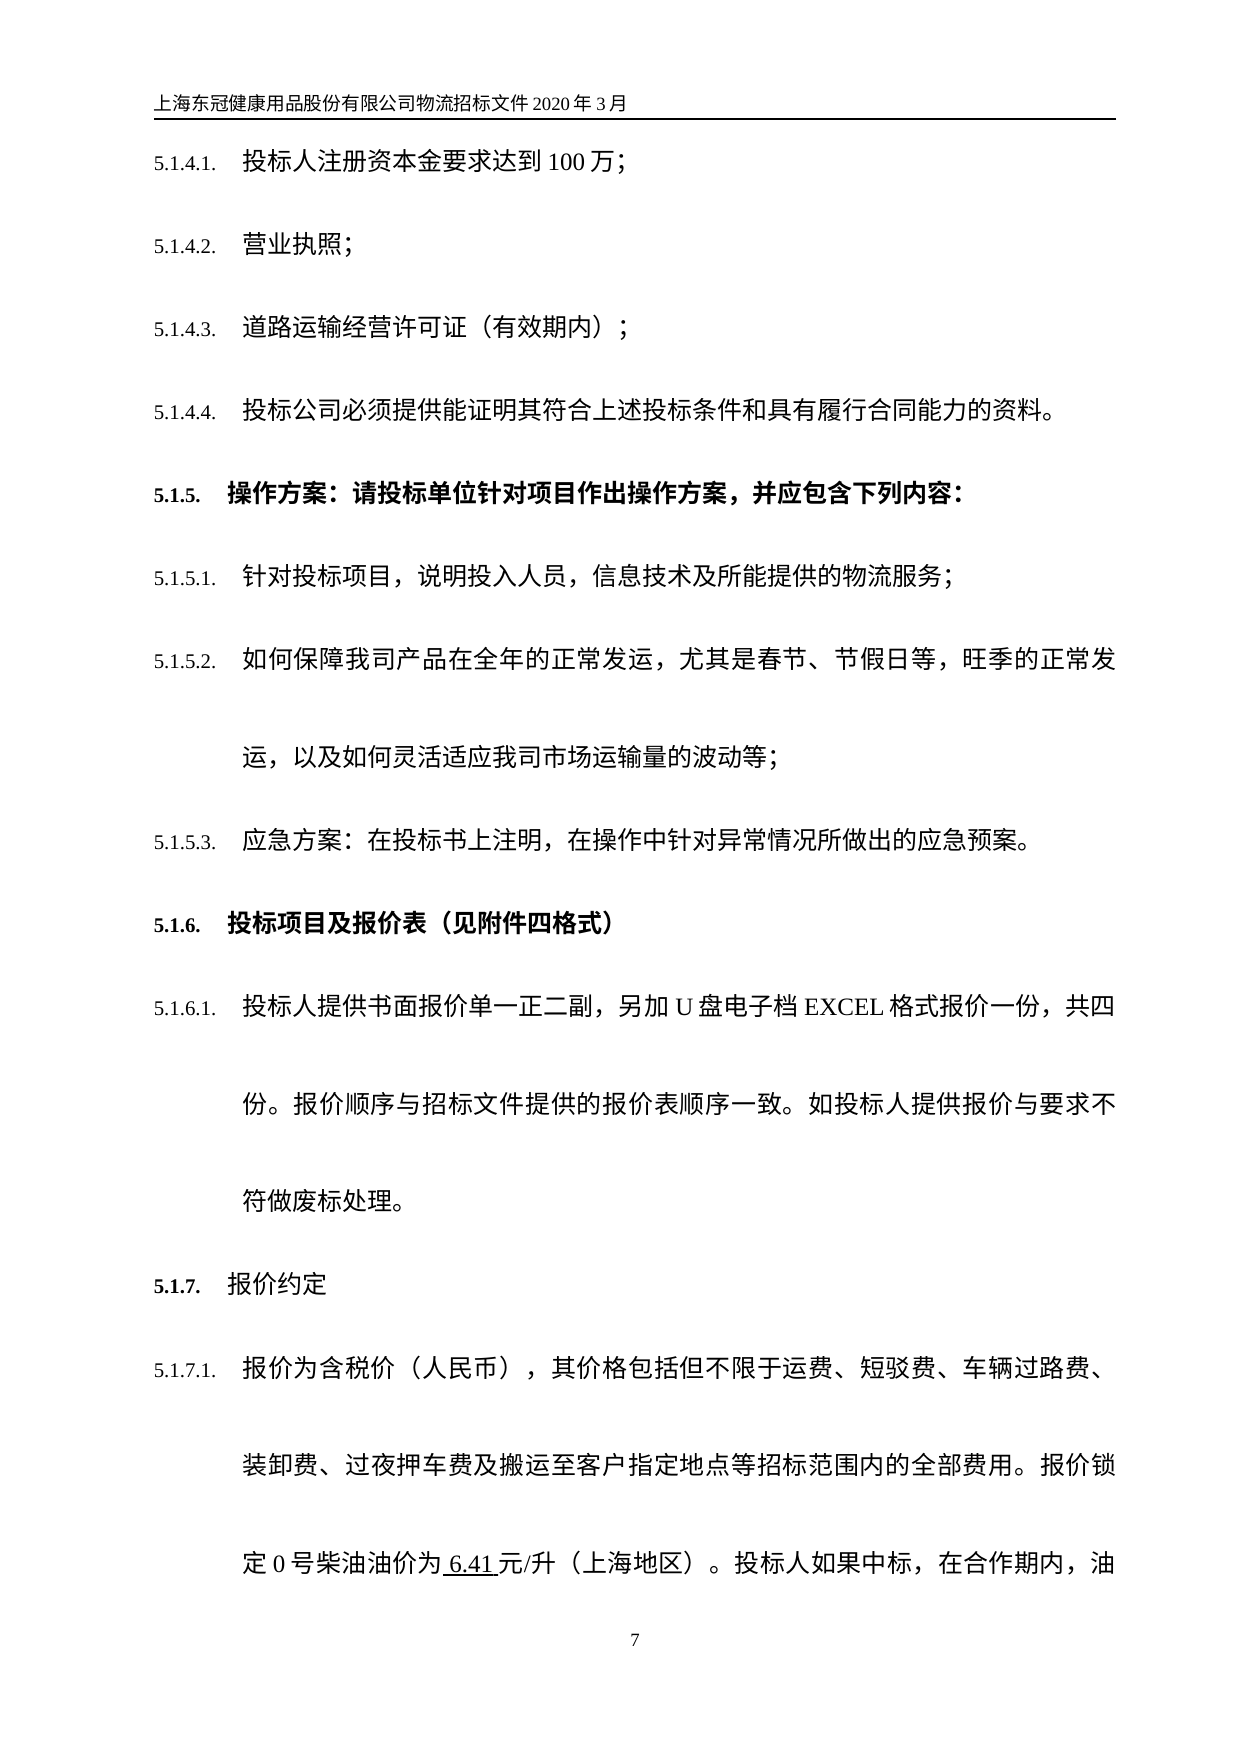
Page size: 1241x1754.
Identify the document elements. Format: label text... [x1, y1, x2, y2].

list 投标公司必须提供能证明其符合上述投标条件和具有履行合同能力的资料。 [153, 376, 1116, 441]
list 投标人提供书面报价单一正二副，另加U盘电子档EXCEL格式报价一份，共四份。报价顺序与招标文件提供的报价表顺序一致。如投标人提供报价与要求不符做废标处理。 [153, 972, 1116, 1232]
list 投标项目及报价表（见附件四格式） [153, 889, 1116, 954]
list 投标人注册资本金要求达到100万； [153, 127, 1116, 192]
list 如何保障我司产品在全年的正常发运，尤其是春节、节假日等，旺季的正常发运，以及如何灵活适应我司市场运输量的波动等； [153, 626, 1116, 788]
list 应急方案：在投标书上注明，在操作中针对异常情况所做出的应急预案。 [153, 806, 1116, 871]
list 报价约定 [153, 1251, 1116, 1316]
list 道路运输经营许可证（有效期内）； [153, 293, 1116, 358]
list 针对投标项目，说明投入人员，信息技术及所能提供的物流服务； [153, 542, 1116, 607]
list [153, 1334, 1116, 1594]
list 操作方案：请投标单位针对项目作出操作方案，并应包含下列内容： [153, 459, 1116, 524]
list 营业执照； [153, 210, 1116, 275]
